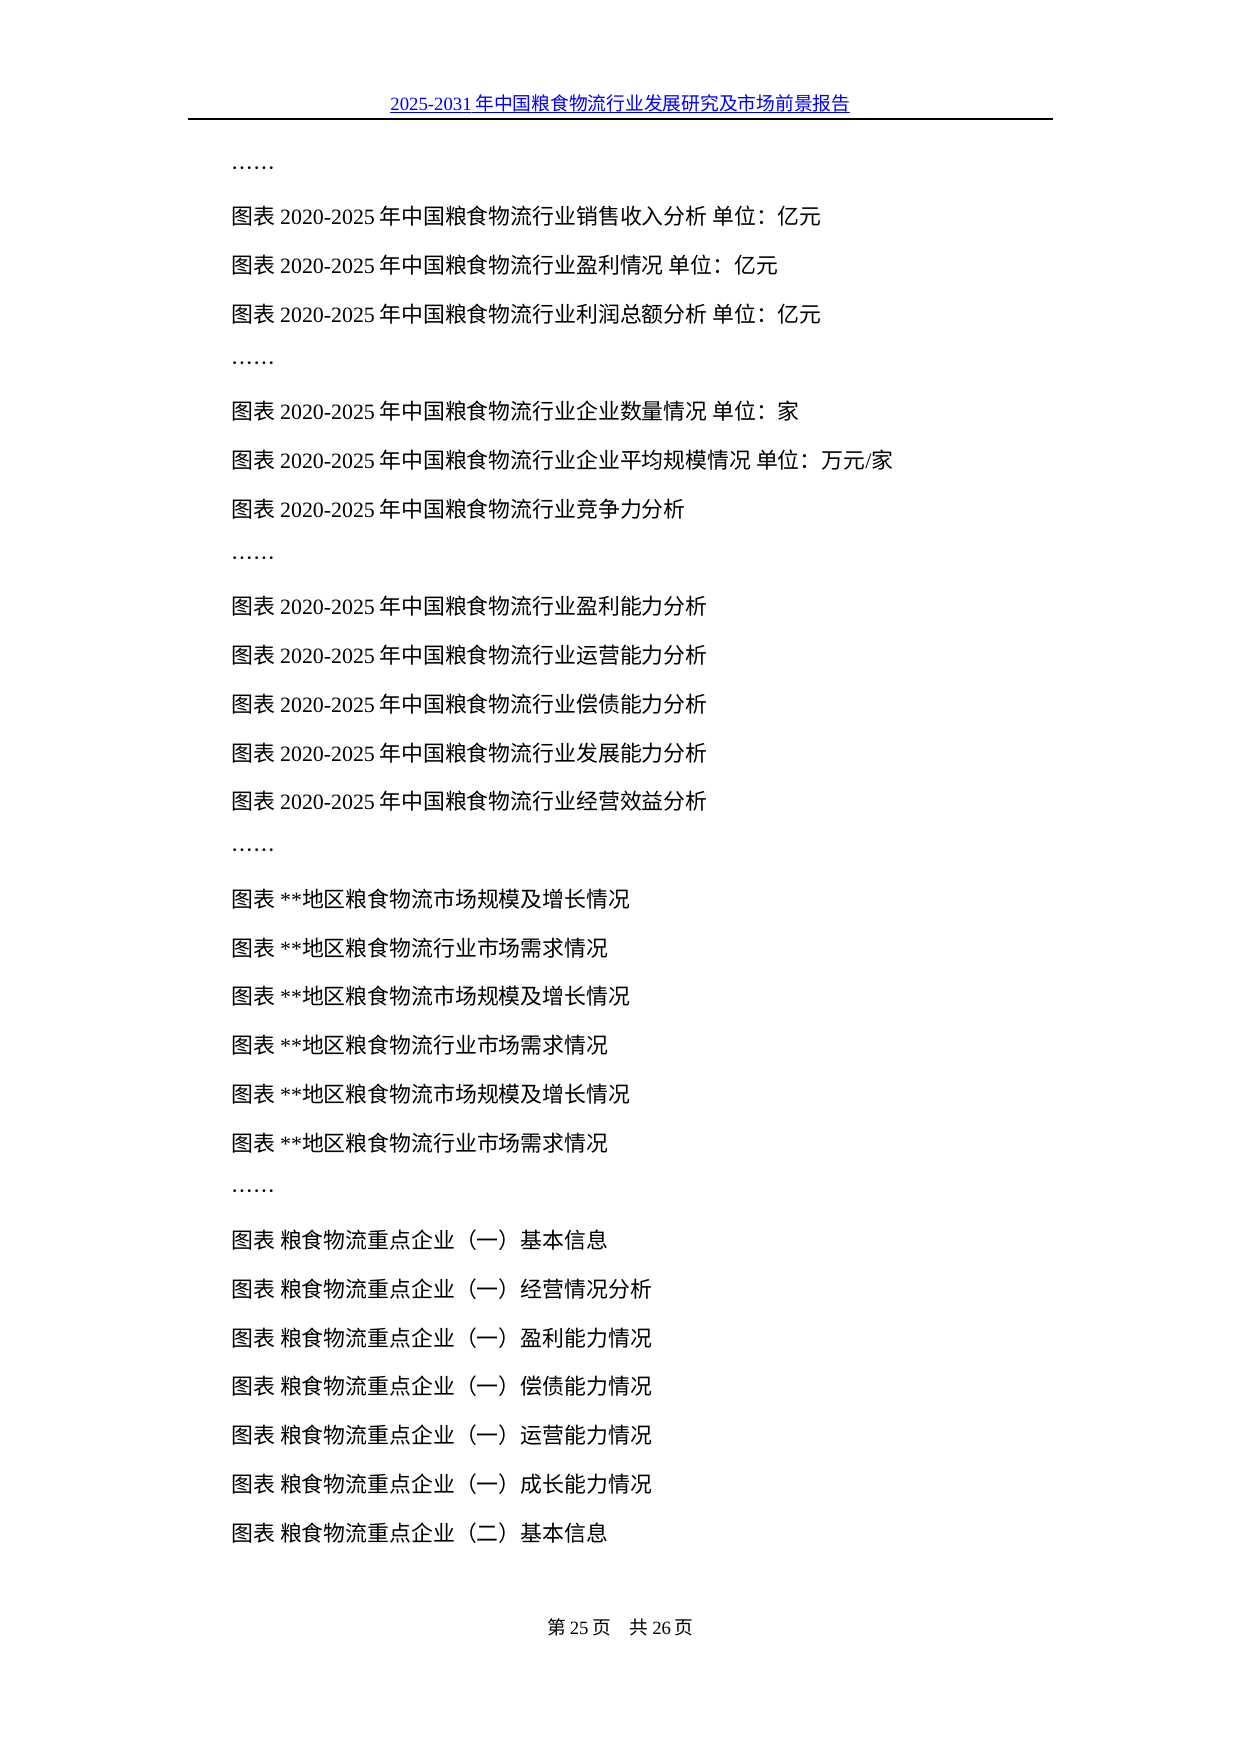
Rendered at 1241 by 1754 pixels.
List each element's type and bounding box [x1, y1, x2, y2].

text [187, 150, 1053, 1548]
